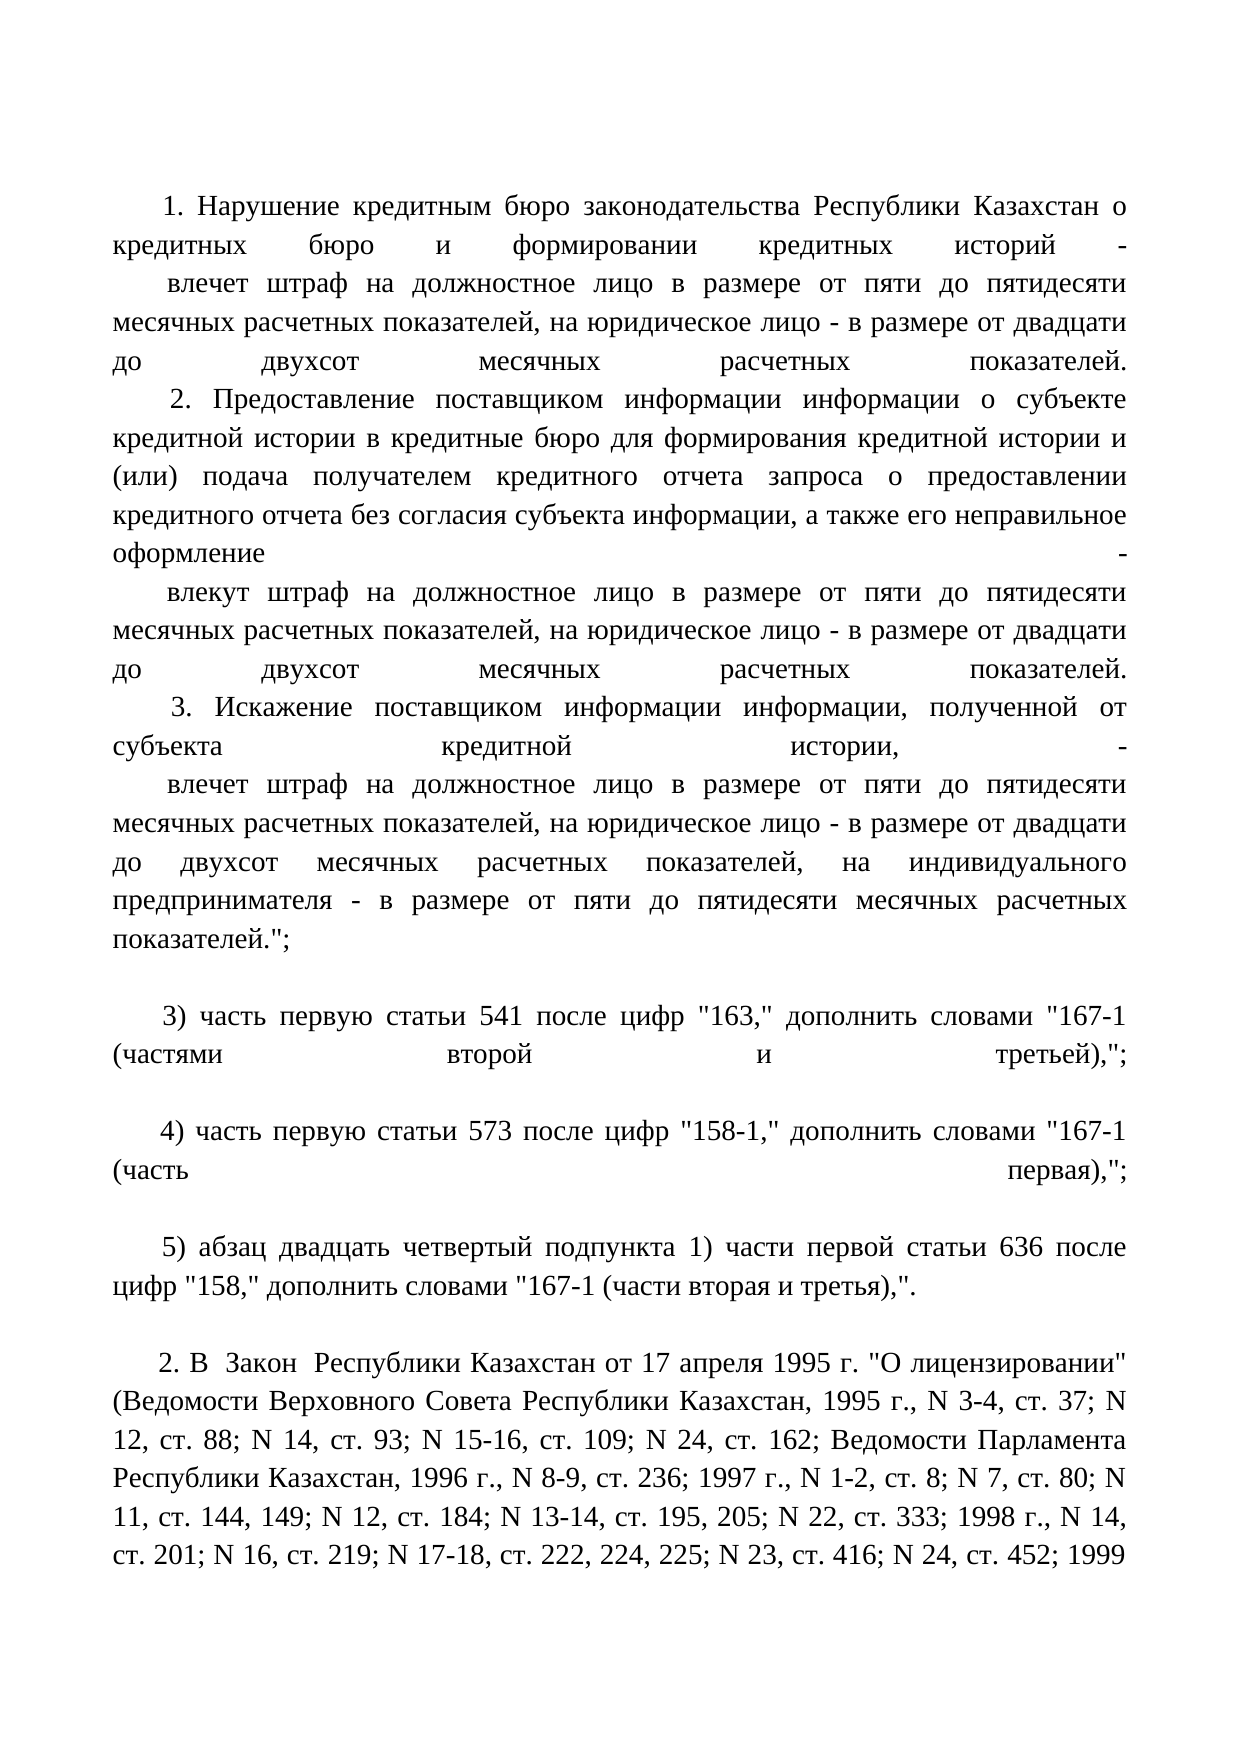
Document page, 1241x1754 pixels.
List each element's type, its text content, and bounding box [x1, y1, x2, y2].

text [112, 1345, 1128, 1571]
text 1. Нарушение кредитным бюро законодательства Республики Казахстан о кредитных бюро и формировании кредитных историй - влечет штраф на должностное лицо в размере от пяти до пятидесяти месячных расчетных показателей, на юридическое лицо - в размере от двадцати до двухсот месячных расчетных показателей. 2. Предоставление поставщиком информации информации о субъекте кредитной истории в кредитные бюро для формирования кредитной истории и (или) подача получателем кредитного отчета запроса о предоставлении кредитного отчета без согласия субъекта информации, а также его неправильное оформление - влекут штраф на должностное лицо в размере от пяти до пятидесяти месячных расчетных показателей, на юридическое лицо - в размере от двадцати до двухсот месячных расчетных показателей. 3. Искажение поставщиком информации информации, полученной от субъекта кредитной истории, - влечет штраф на должностное лицо в размере от пяти до пятидесяти месячных расчетных показателей, на юридическое лицо - в размере от двадцати до двухсот месячных расчетных показателей, на индивидуального предпринимателя - в размере от пяти до пятидесяти месячных расчетных показателей."; 3) часть первую статьи 541 после цифр "163," дополнить словами "167-1 (частями второй и третьей),"; 4) часть первую статьи 573 после цифр "158-1," дополнить словами "167-1 (часть первая),"; 5) абзац двадцать четвертый подпункта 1) части первой статьи 636 после цифр "158," дополнить словами "167-1 (части вторая и третья),". [112, 150, 1128, 1301]
